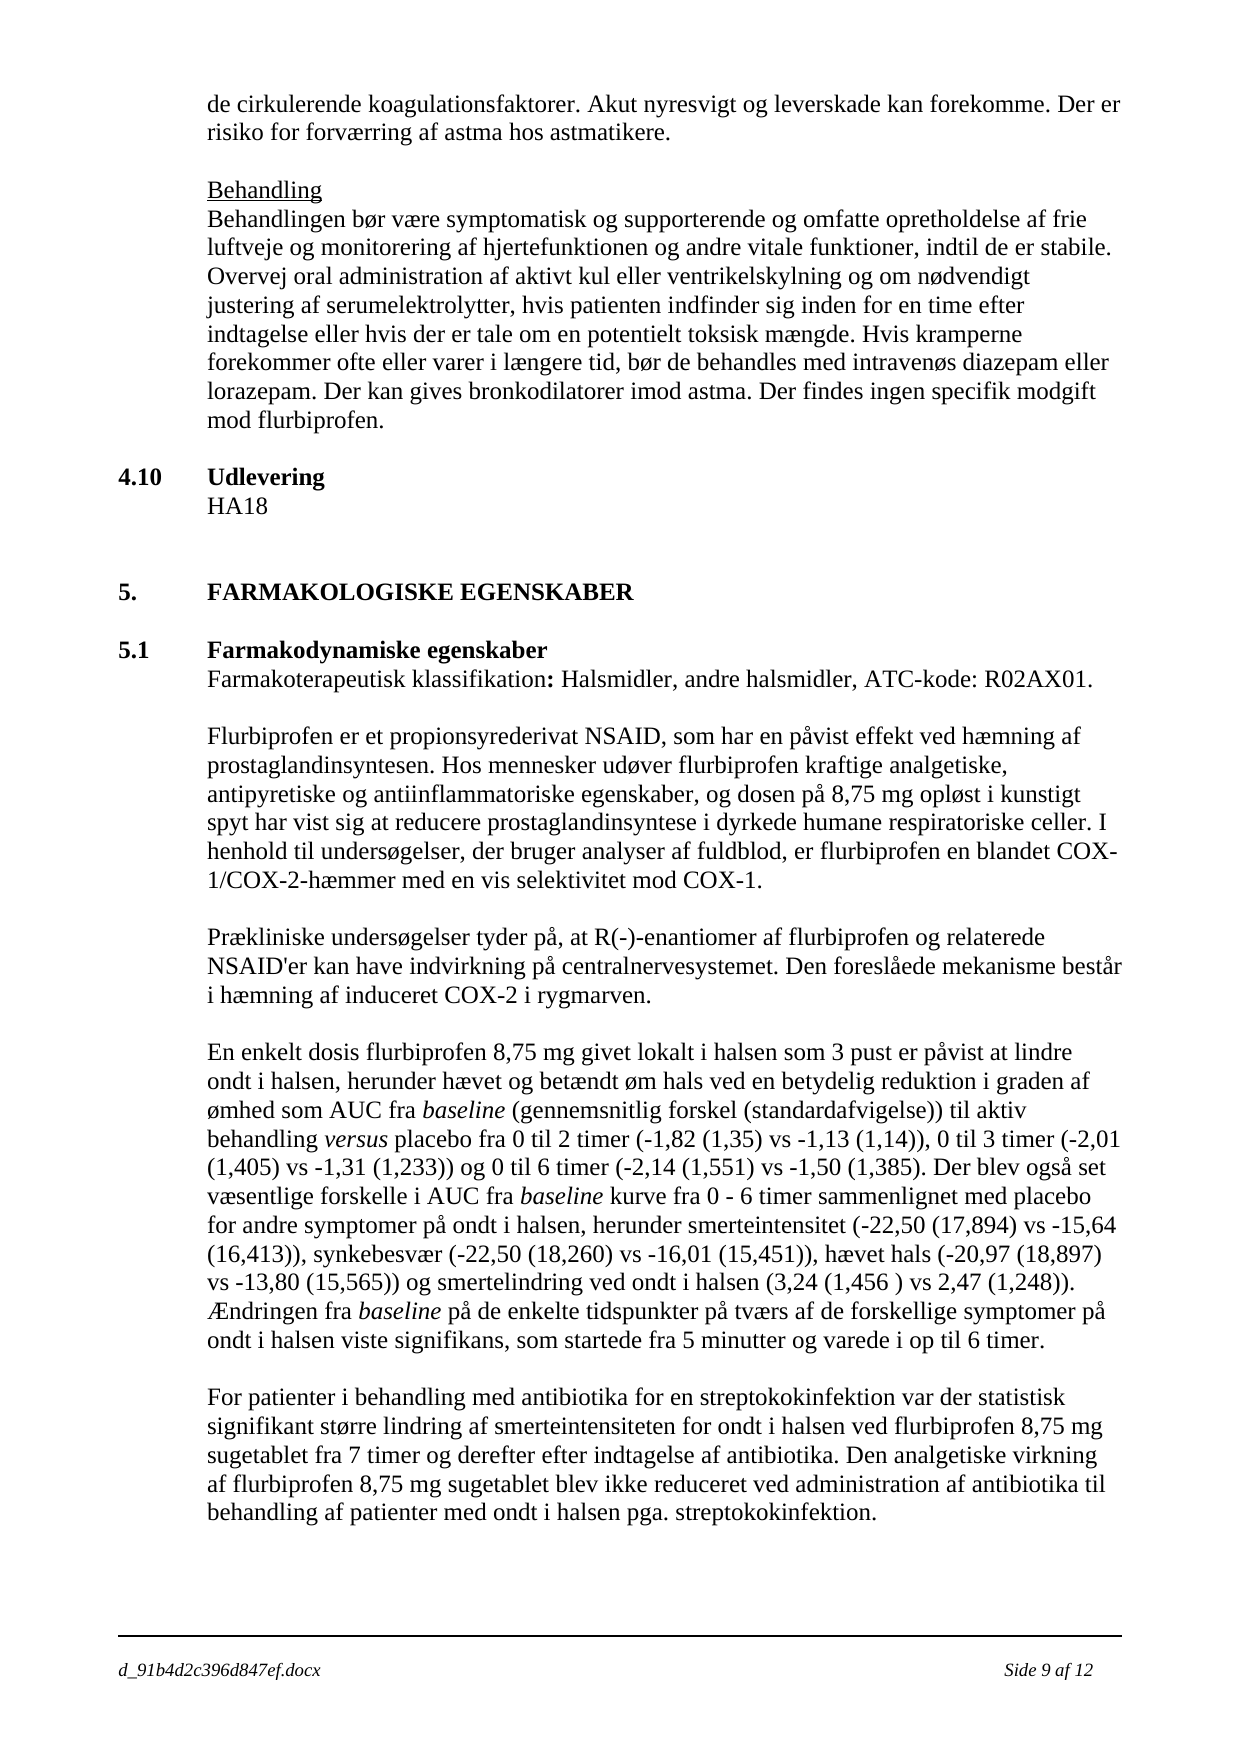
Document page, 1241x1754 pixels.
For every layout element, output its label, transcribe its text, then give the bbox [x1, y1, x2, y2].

text Flurbiprofen er et propionsyrederivat NSAID, som har en påvist effekt ved hæmning af prostaglandinsyntesen. Hos mennesker udøver flurbiprofen kraftige analgetiske, antipyretiske og antiinflammatoriske egenskaber, og dosen på 8,75 mg opløst i kunstigt spyt har vist sig at reducere prostaglandinsyntese i dyrkede humane respiratoriske celler. I henhold til undersøgelser, der bruger analyser af fuldblod, er flurbiprofen en blandet COX-1/COX-2-hæmmer med en vis selektivitet mod COX-1. [207, 721, 1122, 894]
text 5.1 Farmakodynamiske egenskaber [118, 635, 1122, 664]
text 5. FARMAKOLOGISKE EGENSKABER [118, 577, 1122, 606]
text Prækliniske undersøgelser tyder på, at R(-)-enantiomer af flurbiprofen og relaterede NSAID'er kan have indvirkning på centralnervesystemet. Den foreslåede mekanisme består i hæmning af induceret COX-2 i rygmarven. [207, 922, 1122, 1009]
text Behandlingen bør være symptomatisk og supporterende og omfatte opretholdelse af frie luftveje og monitorering af hjertefunktionen og andre vitale funktioner, indtil de er stabile. Overvej oral administration af aktivt kul eller ventrikelskylning og om nødvendigt justering af serumelektrolytter, hvis patienten indfinder sig inden for en time efter indtagelse eller hvis der er tale om en potentielt toksisk mængde. Hvis kramperne forekommer ofte eller varer i længere tid, bør de behandles med intravenøs diazepam eller lorazepam. Der kan gives bronkodilatorer imod astma. Der findes ingen specifik modgift mod flurbiprofen. [207, 204, 1122, 434]
text En enkelt dosis flurbiprofen 8,75 mg givet lokalt i halsen som 3 pust er påvist at lindre ondt i halsen, herunder hævet og betændt øm hals ved en betydelig reduktion i graden af ømhed som AUC fra baseline (gennemsnitlig forskel (standardafvigelse)) til aktiv behandling versus placebo fra 0 til 2 timer (-1,82 (1,35) vs -1,13 (1,14)), 0 til 3 timer (-2,01 (1,405) vs -1,31 (1,233)) og 0 til 6 timer (-2,14 (1,551) vs -1,50 (1,385). Der blev også set væsentlige forskelle i AUC fra baseline kurve fra 0 - 6 timer sammenlignet med placebo for andre symptomer på ondt i halsen, herunder smerteintensitet (-22,50 (17,894) vs -15,64 (16,413)), synkebesvær (-22,50 (18,260) vs -16,01 (15,451)), hævet hals (-20,97 (18,897) vs -13,80 (15,565)) og smertelindring ved ondt i halsen (3,24 (1,456 ) vs 2,47 (1,248)). Ændringen fra baseline på de enkelte tidspunkter på tværs af de forskellige symptomer på ondt i halsen viste signifikans, som startede fra 5 minutter og varede i op til 6 timer. [207, 1037, 1122, 1354]
text Behandling [207, 175, 1122, 204]
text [207, 89, 1122, 146]
text HA18 [207, 491, 1122, 520]
text 4.10 Udlevering [118, 462, 1122, 491]
text Farmakoterapeutisk klassifikation: Halsmidler, andre halsmidler, ATC-kode: R02AX01. [118, 664, 1122, 692]
text For patienter i behandling med antibiotika for en streptokokinfektion var der statistisk signifikant større lindring af smerteintensiteten for ondt i halsen ved flurbiprofen 8,75 mg sugetablet fra 7 timer og derefter efter indtagelse af antibiotika. Den analgetiske virkning af flurbiprofen 8,75 mg sugetablet blev ikke reduceret ved administration af antibiotika til behandling af patienter med ondt i halsen pga. streptokokinfektion. [207, 1382, 1122, 1526]
